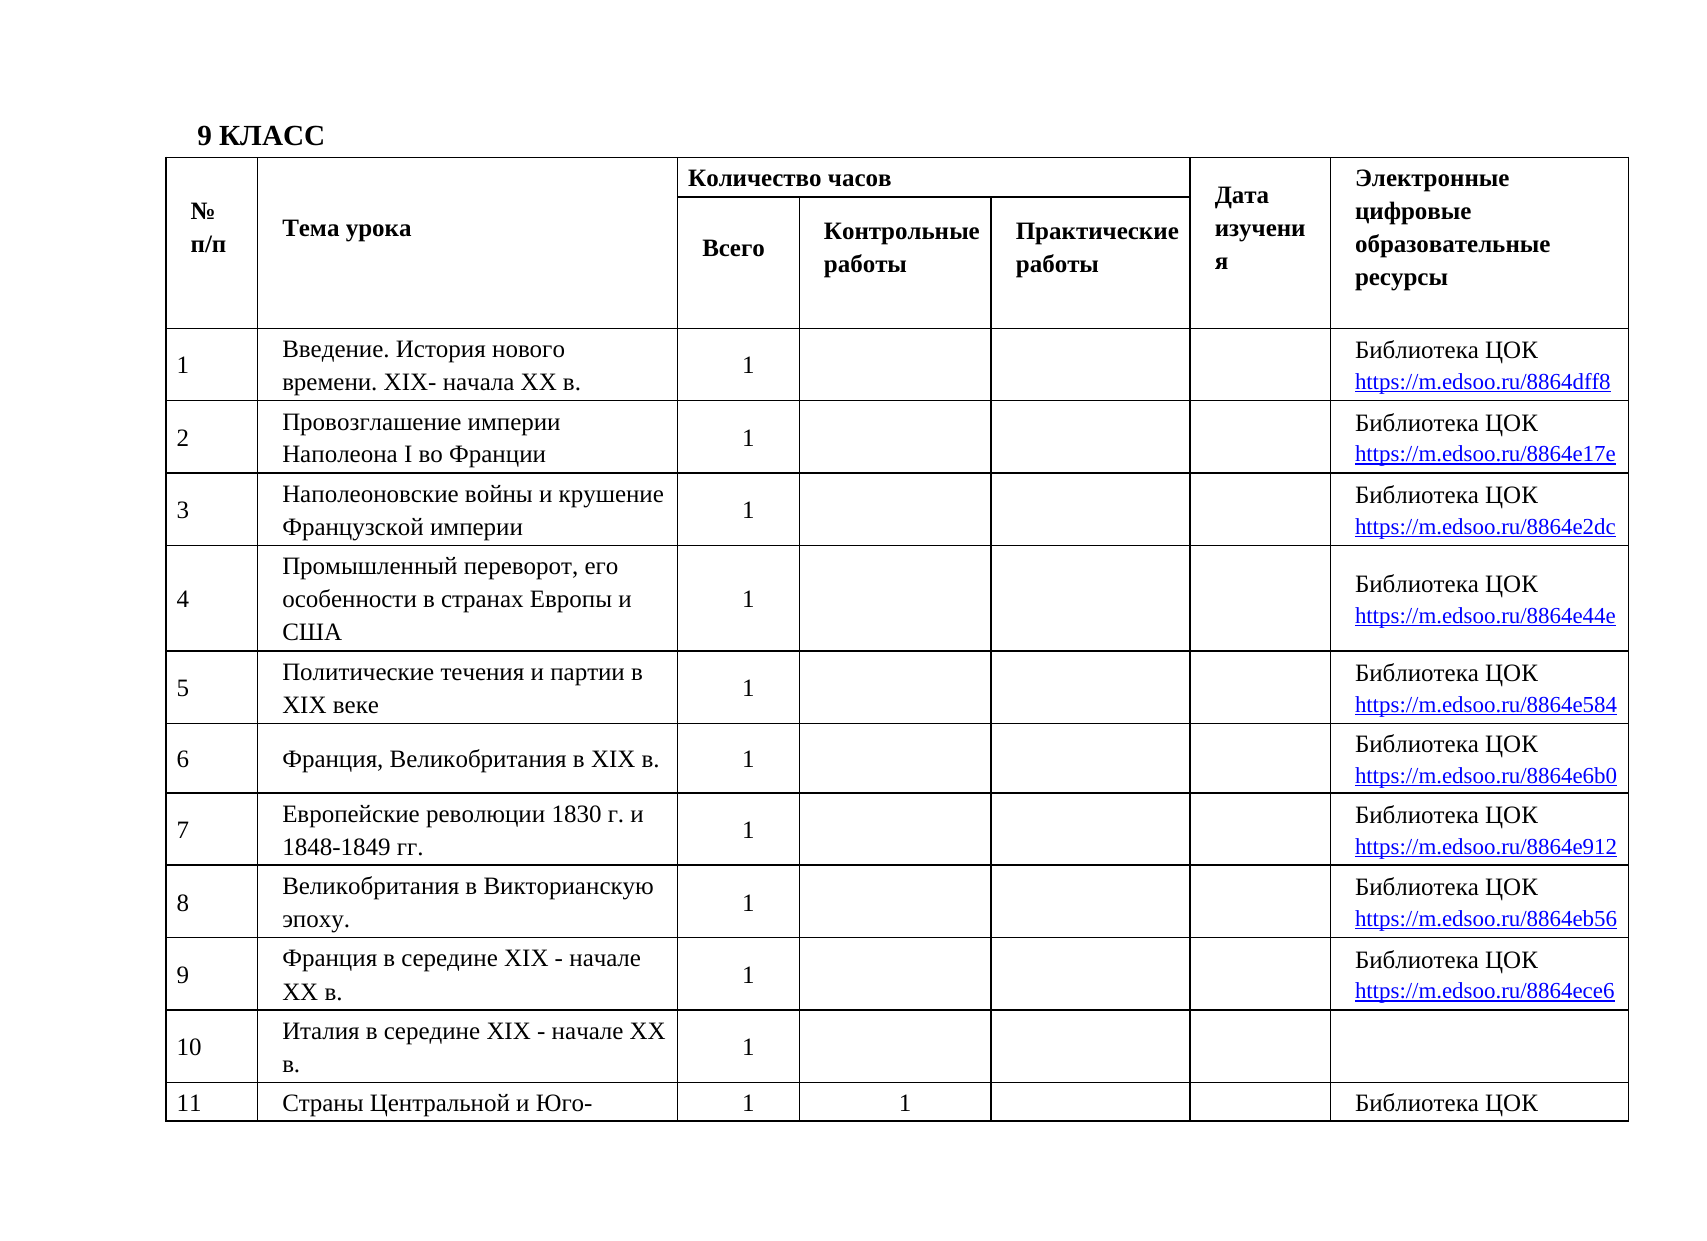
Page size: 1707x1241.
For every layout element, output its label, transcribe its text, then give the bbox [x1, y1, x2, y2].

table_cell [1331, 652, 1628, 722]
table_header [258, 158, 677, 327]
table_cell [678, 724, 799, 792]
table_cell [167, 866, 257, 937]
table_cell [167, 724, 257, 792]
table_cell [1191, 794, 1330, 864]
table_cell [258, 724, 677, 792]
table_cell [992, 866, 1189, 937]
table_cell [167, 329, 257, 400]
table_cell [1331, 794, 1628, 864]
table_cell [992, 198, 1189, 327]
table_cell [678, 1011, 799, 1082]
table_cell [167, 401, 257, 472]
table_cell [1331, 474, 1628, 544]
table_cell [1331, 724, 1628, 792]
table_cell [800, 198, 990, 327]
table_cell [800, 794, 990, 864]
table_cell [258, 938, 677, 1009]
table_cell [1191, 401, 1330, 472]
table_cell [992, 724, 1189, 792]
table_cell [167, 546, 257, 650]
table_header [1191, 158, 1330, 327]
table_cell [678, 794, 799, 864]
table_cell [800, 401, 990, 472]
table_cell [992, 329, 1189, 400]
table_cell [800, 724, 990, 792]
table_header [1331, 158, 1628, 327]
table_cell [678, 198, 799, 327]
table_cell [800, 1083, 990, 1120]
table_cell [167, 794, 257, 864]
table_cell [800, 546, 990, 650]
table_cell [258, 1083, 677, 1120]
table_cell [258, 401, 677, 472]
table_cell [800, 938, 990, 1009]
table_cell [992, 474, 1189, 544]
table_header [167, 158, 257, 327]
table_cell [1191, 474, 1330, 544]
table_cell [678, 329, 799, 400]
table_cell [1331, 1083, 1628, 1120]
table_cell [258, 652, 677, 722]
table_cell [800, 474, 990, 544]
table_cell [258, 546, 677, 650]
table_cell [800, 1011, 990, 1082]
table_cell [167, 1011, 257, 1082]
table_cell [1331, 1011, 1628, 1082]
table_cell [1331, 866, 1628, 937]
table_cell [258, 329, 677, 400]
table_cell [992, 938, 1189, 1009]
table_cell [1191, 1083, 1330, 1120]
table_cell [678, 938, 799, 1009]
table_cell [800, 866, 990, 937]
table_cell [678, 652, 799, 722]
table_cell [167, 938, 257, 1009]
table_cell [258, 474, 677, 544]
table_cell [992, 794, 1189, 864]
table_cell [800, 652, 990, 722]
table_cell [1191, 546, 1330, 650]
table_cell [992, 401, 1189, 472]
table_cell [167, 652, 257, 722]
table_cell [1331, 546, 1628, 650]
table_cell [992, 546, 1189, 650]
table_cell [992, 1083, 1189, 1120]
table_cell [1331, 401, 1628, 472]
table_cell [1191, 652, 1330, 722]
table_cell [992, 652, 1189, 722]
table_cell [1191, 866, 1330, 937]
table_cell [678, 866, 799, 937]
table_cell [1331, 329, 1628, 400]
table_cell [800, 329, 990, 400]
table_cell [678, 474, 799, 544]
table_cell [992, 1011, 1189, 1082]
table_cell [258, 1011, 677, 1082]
text 9 КЛАСС [190, 118, 1618, 152]
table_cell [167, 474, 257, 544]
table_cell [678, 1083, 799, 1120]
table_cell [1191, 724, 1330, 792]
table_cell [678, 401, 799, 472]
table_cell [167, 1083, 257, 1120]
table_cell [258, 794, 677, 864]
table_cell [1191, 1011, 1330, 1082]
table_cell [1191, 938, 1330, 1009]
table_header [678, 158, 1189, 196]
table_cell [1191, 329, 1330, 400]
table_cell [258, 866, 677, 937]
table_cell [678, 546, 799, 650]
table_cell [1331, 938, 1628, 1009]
